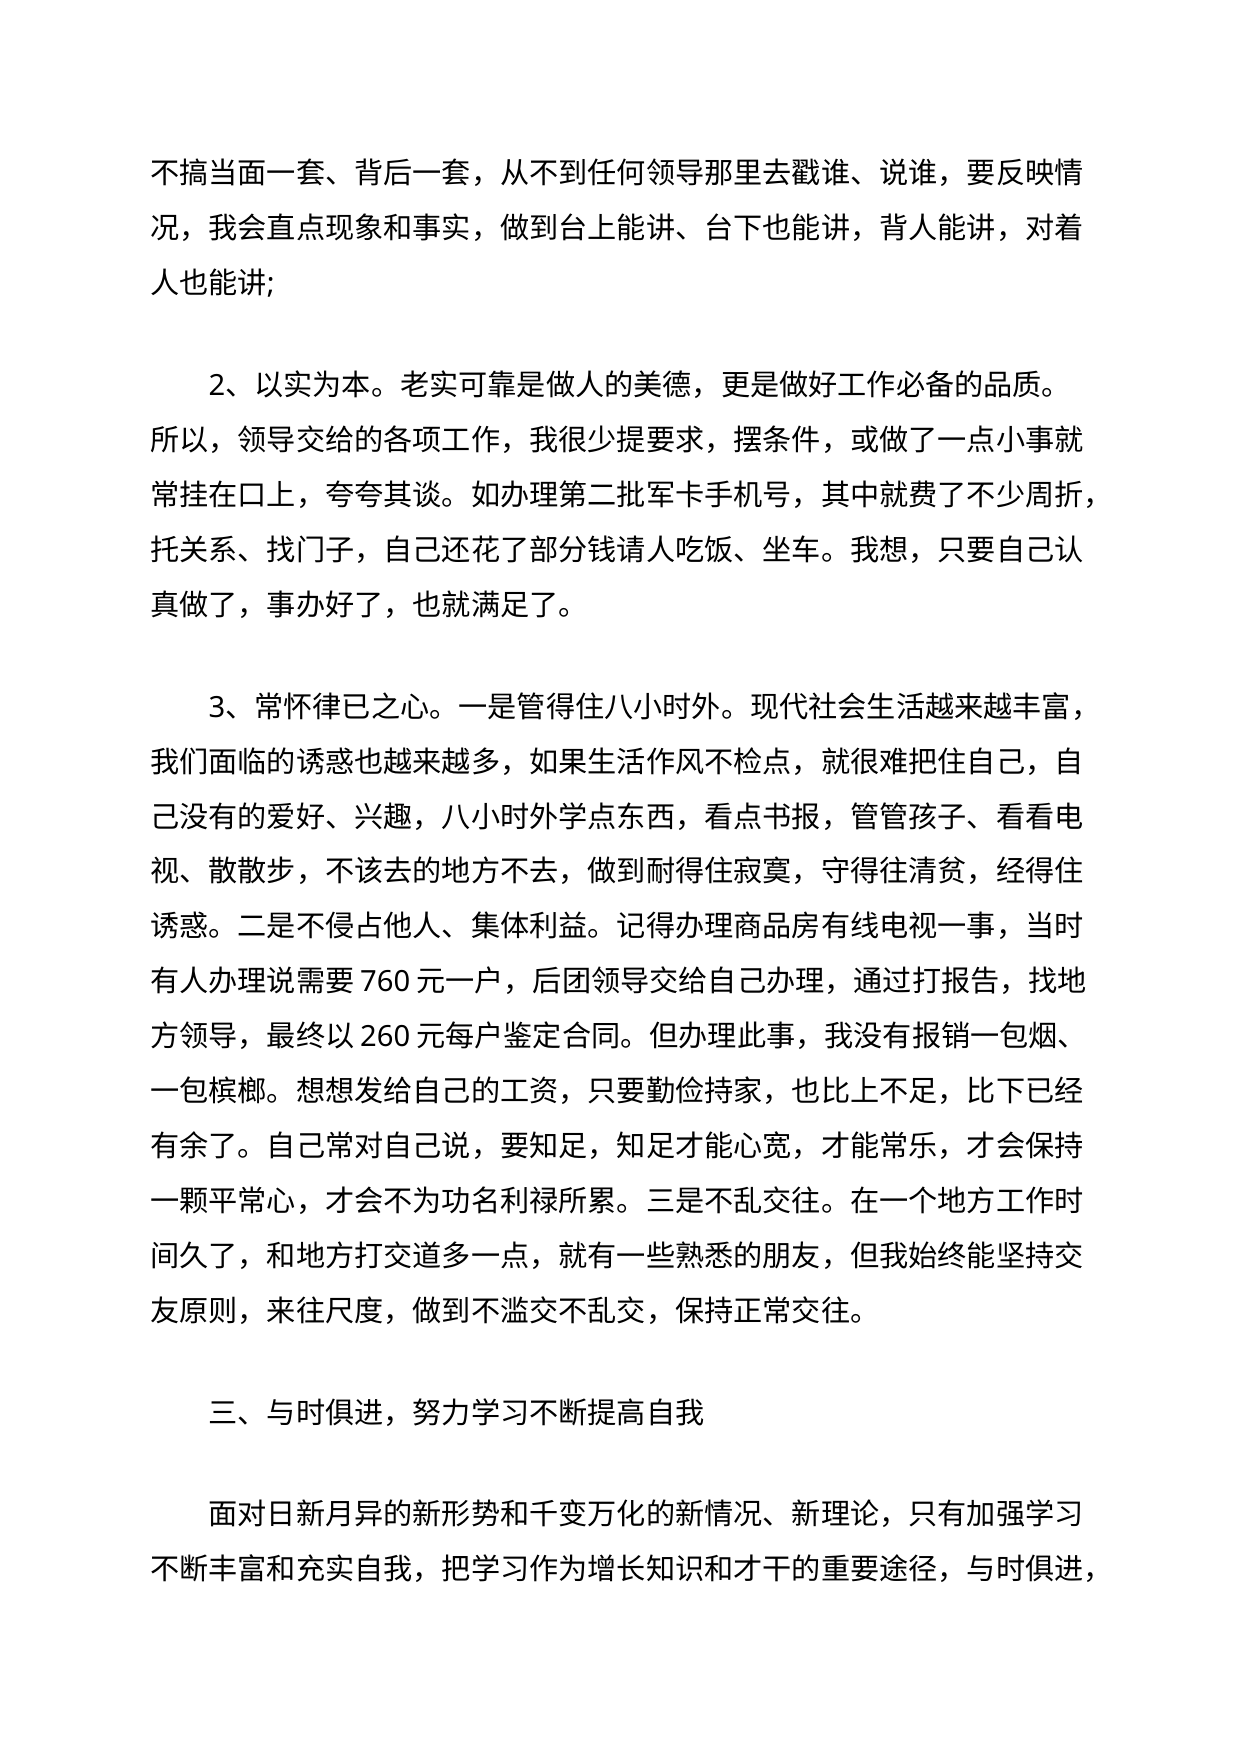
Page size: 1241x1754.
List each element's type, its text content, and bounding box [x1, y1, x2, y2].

text 3、常怀律已之心。一是管得住八小时外。现代社会生活越来越丰富，我们面临的诱惑也越来越多，如果生活作风不检点，就很难把住自己，自己没有的爱好、兴趣，八小时外学点东西，看点书报，管管孩子、看看电视、散散步，不该去的地方不去，做到耐得住寂寞，守得往清贫，经得住诱惑。二是不侵占他人、集体利益。记得办理商品房有线电视一事，当时有人办理说需要760元一户，后团领导交给自己办理，通过打报告，找地方领导，最终以260元每户鉴定合同。但办理此事，我没有报销一包烟、一包槟榔。想想发给自己的工资，只要勤俭持家，也比上不足，比下已经有余了。自己常对自己说，要知足，知足才能心宽，才能常乐，才会保持一颗平常心，才会不为功名利禄所累。三是不乱交往。在一个地方工作时间久了，和地方打交道多一点，就有一些熟悉的朋友，但我始终能坚持交友原则，来往尺度，做到不滥交不乱交，保持正常交往。 [150, 683, 1090, 1330]
text 2、以实为本。老实可靠是做人的美德，更是做好工作必备的品质。所以，领导交给的各项工作，我很少提要求，摆条件，或做了一点小事就常挂在口上，夸夸其谈。如办理第二批军卡手机号，其中就费了不少周折，托关系、找门子，自己还花了部分钱请人吃饭、坐车。我想，只要自己认真做了，事办好了，也就满足了。 [150, 362, 1090, 624]
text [150, 1491, 1090, 1588]
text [150, 150, 1090, 302]
text 三、与时俱进，努力学习不断提高自我 [150, 1389, 1090, 1431]
